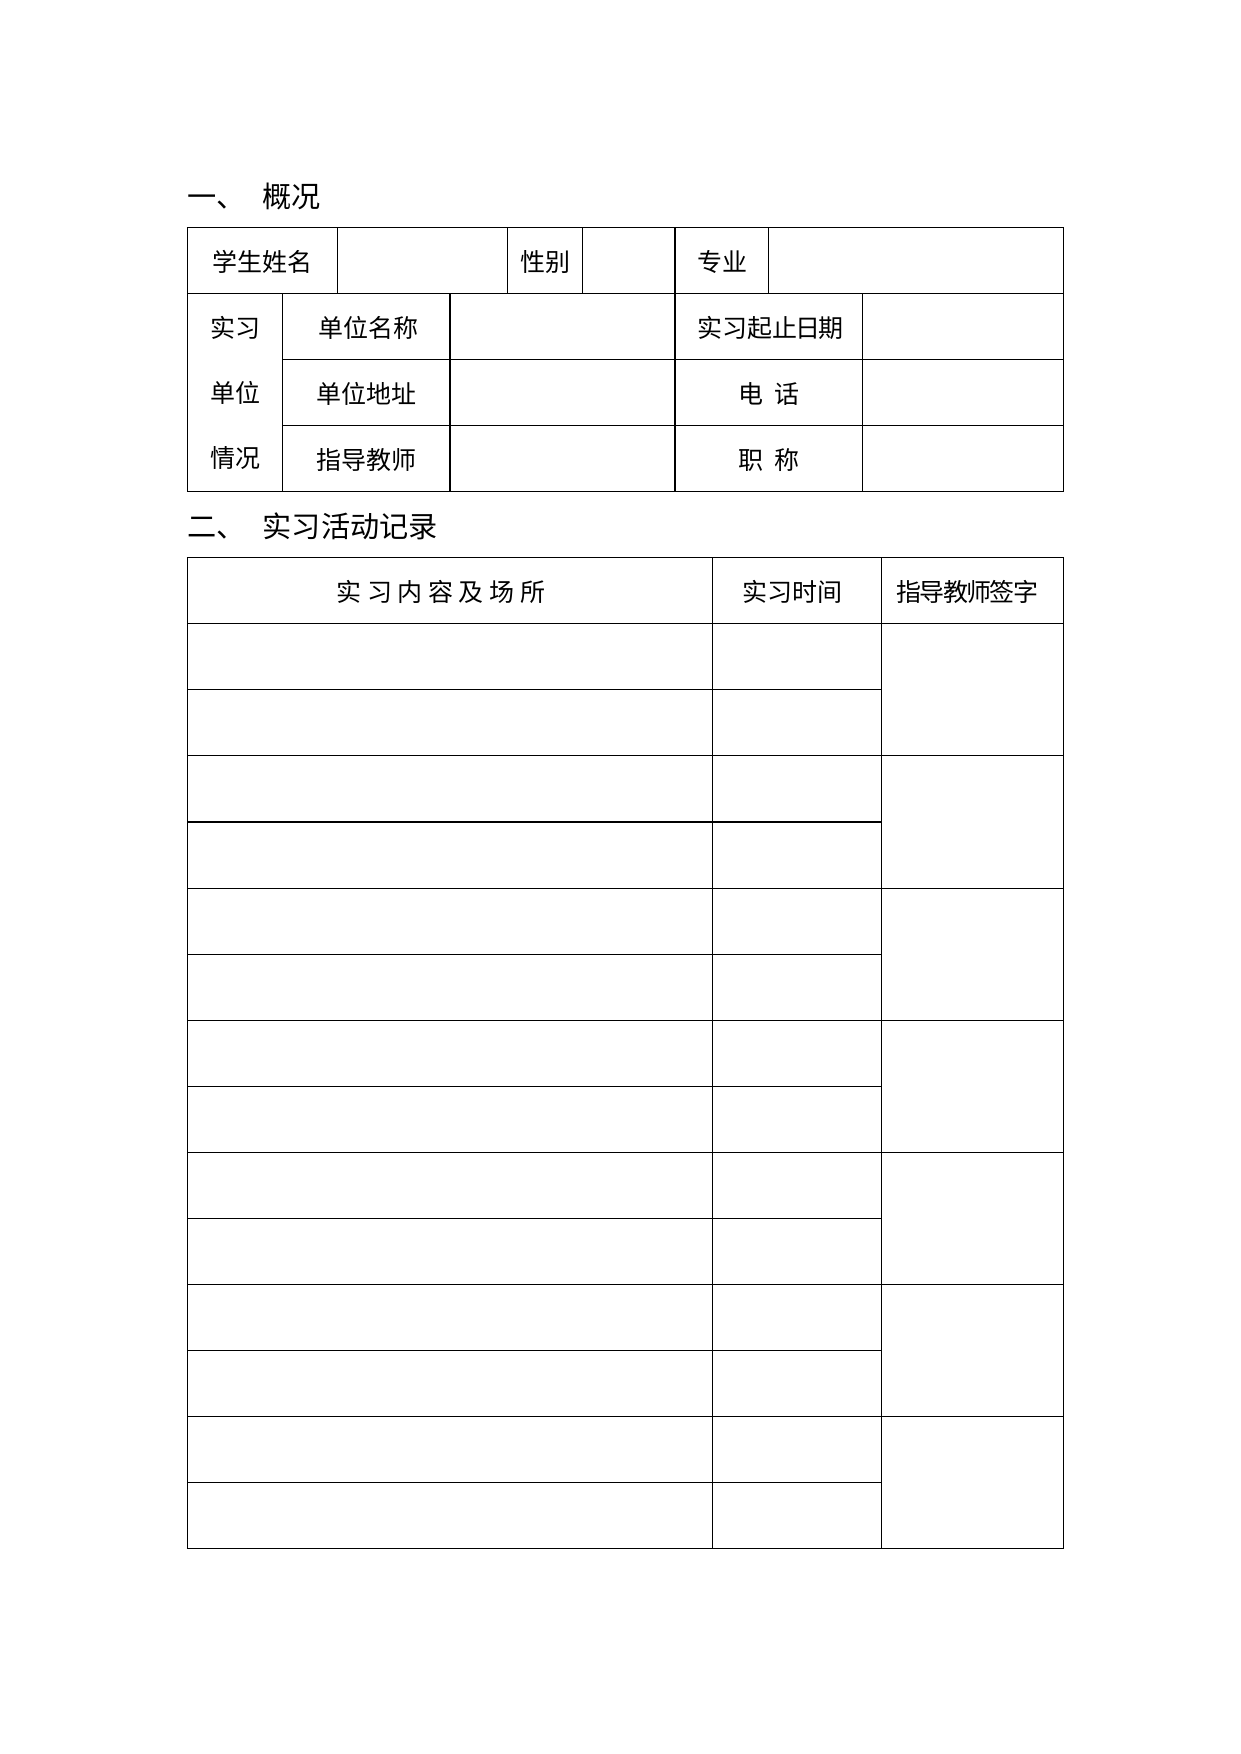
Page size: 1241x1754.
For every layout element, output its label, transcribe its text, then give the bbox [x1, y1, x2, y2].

table_cell [188, 624, 712, 689]
table_cell [882, 756, 1063, 887]
table_header [338, 228, 507, 293]
table_cell [713, 624, 881, 689]
table_cell [188, 1153, 712, 1218]
table_cell 电 话 [676, 360, 862, 425]
table_cell [882, 1086, 1063, 1152]
table_cell [451, 360, 674, 425]
table_cell [713, 756, 881, 821]
table_cell [882, 1153, 1063, 1218]
table_cell [188, 1219, 712, 1284]
table_cell [188, 823, 712, 887]
table_cell [713, 955, 881, 1019]
table_header 专业 [676, 228, 768, 293]
table_cell [713, 1351, 881, 1416]
table_cell 实习起止日期 [676, 294, 862, 359]
table_cell [713, 1153, 881, 1218]
table_cell [713, 1087, 881, 1152]
table_cell [713, 1021, 881, 1086]
table_cell [882, 689, 1063, 755]
table_cell [188, 1417, 712, 1482]
table_header 学生姓名 [188, 228, 337, 293]
table_cell [188, 1021, 712, 1086]
table_cell [863, 294, 1063, 359]
table_cell [882, 1417, 1063, 1482]
table_cell 职 称 [676, 426, 862, 491]
table_cell [451, 294, 674, 359]
table_header [583, 228, 674, 293]
table_cell [882, 624, 1063, 689]
table_cell [882, 1482, 1063, 1548]
table_cell [188, 889, 712, 953]
table_header 指导教师签字 [882, 558, 1063, 623]
table_cell [713, 1417, 881, 1482]
table_cell [188, 955, 712, 1019]
table_cell 单位地址 [283, 360, 449, 425]
table_cell [882, 1218, 1063, 1284]
table_cell [188, 1351, 712, 1416]
table_cell [713, 1483, 881, 1548]
list 概况 [187, 162, 1053, 227]
table_cell [188, 690, 712, 755]
table_cell [863, 426, 1063, 491]
table_cell [713, 690, 881, 755]
table_cell 单位名称 [283, 294, 449, 359]
table_header 实 习 内 容 及 场 所 [188, 558, 712, 623]
table_cell [882, 1350, 1063, 1416]
table_header 实习时间 [713, 558, 881, 623]
table_cell [882, 889, 1063, 953]
table_cell [882, 954, 1063, 1019]
table_cell [451, 426, 674, 491]
table_cell [188, 756, 712, 821]
table_cell [882, 1285, 1063, 1350]
table_cell [713, 823, 881, 887]
table_cell [713, 1285, 881, 1350]
table_header 性别 [508, 228, 582, 293]
list 实习活动记录 [187, 492, 1053, 557]
table_cell [713, 889, 881, 953]
table_cell [882, 1021, 1063, 1086]
table_cell 指导教师 [283, 426, 449, 491]
table_cell [188, 1285, 712, 1350]
table_header [769, 228, 1063, 293]
table_cell [863, 360, 1063, 425]
table_cell [188, 1087, 712, 1152]
table_cell [713, 1219, 881, 1284]
table_cell [188, 1483, 712, 1548]
table_cell 实习 单位 情况 [188, 294, 282, 491]
